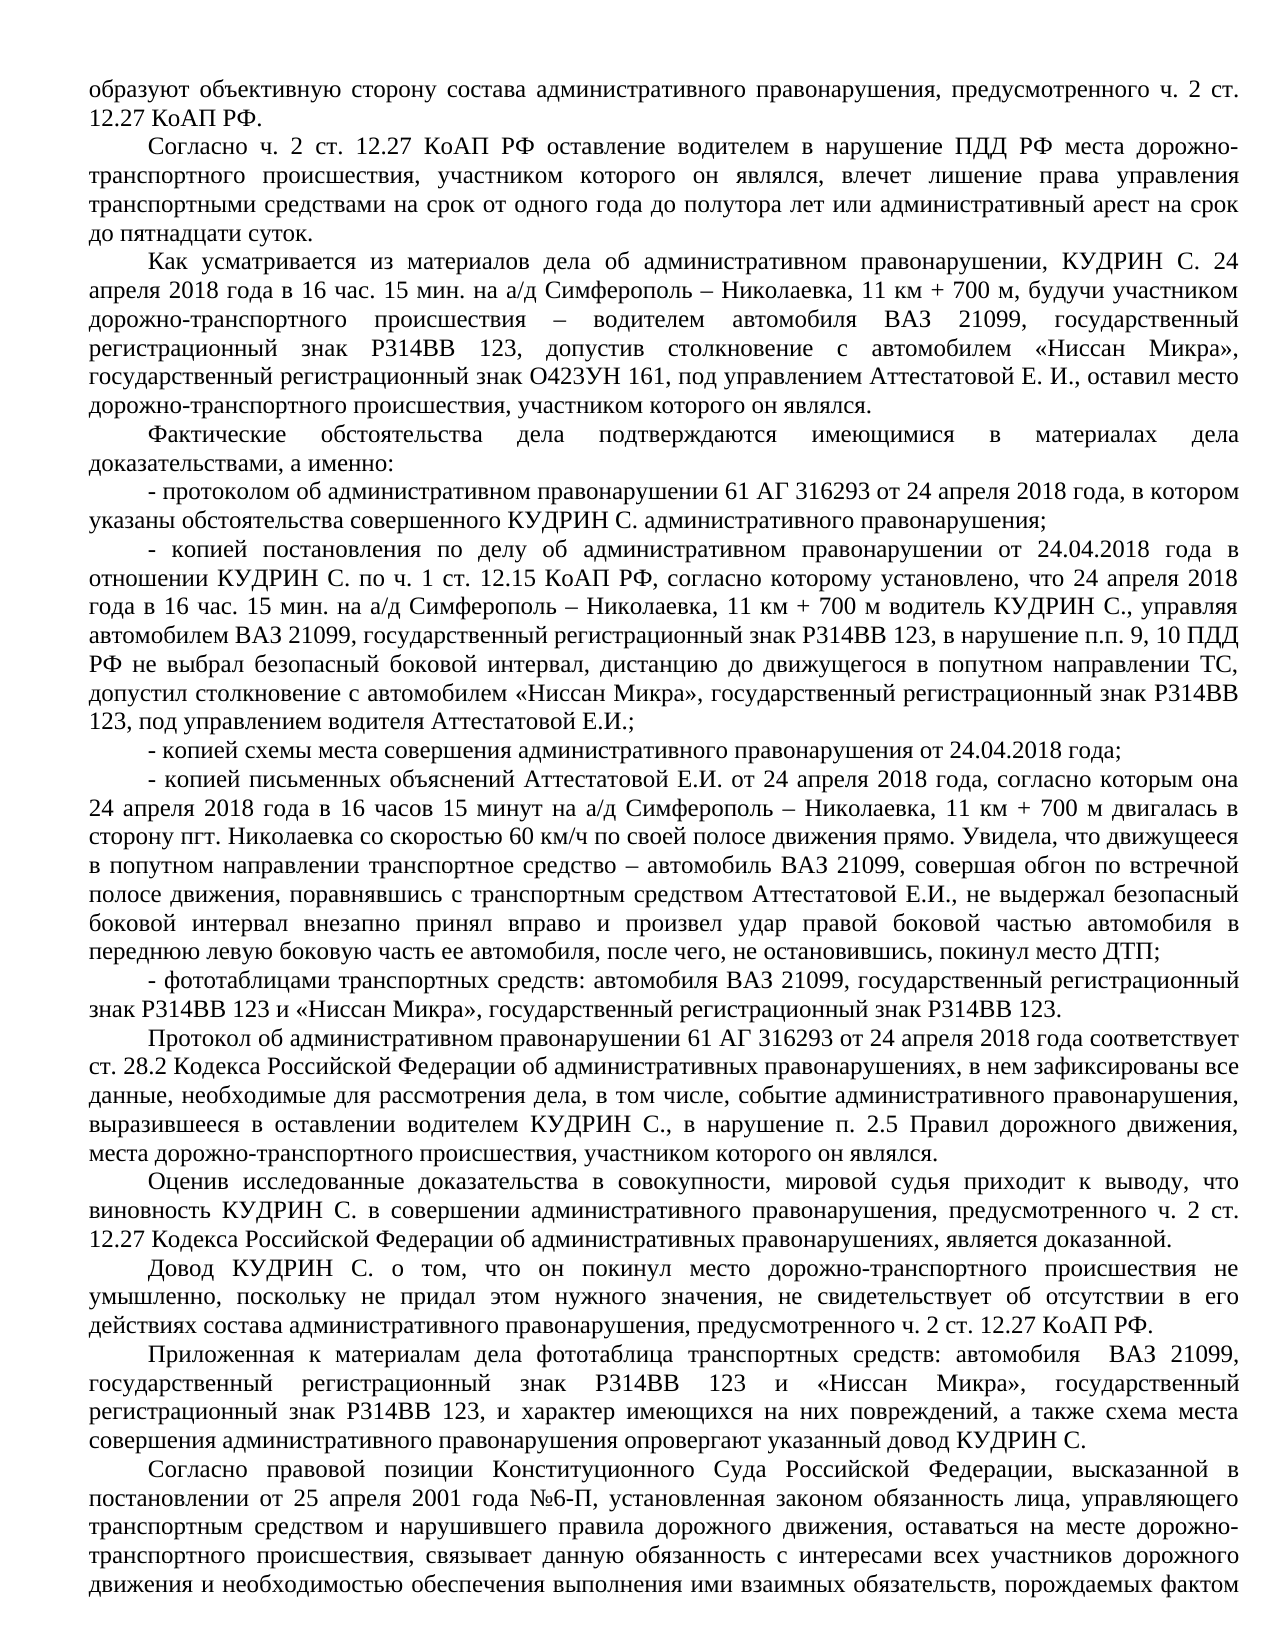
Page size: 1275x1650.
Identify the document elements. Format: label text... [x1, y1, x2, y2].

text Фактические обстоятельства дела подтверждаются имеющимися в материалах дела доказательствами, а именно: [88, 419, 1240, 476]
text Как усматривается из материалов дела об административном правонарушении, КУДРИН С. 24 апреля 2018 года в 16 час. 15 мин. на а/д Симферополь – Николаевка, 11 км + 700 м, будучи участником дорожно-транспортного происшествия – водителем автомобиля ВАЗ 21099, государственный регистрационный знак Р314ВВ 123, допустив столкновение с автомобилем «Ниссан Микра», государственный регистрационный знак О423УН 161, под управлением Аттестатовой Е. И., оставил место дорожно-транспортного происшествия, участником которого он являлся. [88, 246, 1240, 419]
text - копией письменных объяснений Аттестатовой Е.И. от 24 апреля 2018 года, согласно которым она 24 апреля 2018 года в 16 часов 15 минут на а/д Симферополь – Николаевка, 11 км + 700 м двигалась в сторону пгт. Николаевка со скоростью 60 км/ч по своей полосе движения прямо. Увидела, что движущееся в попутном направлении транспортное средство – автомобиль ВАЗ 21099, совершая обгон по встречной полосе движения, поравнявшись с транспортным средством Аттестатовой Е.И., не выдержал безопасный боковой интервал внезапно принял вправо и произвел удар правой боковой частью автомобиля в переднюю левую боковую часть ее автомобиля, после чего, не остановившись, покинул место ДТП; [88, 764, 1240, 965]
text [88, 74, 1240, 131]
text Согласно ч. 2 ст. 12.27 КоАП РФ оставление водителем в нарушение ПДД РФ места дорожно-транспортного происшествия, участником которого он являлся, влечет лишение права управления транспортными средствами на срок от одного года до полутора лет или административный арест на срок до пятнадцати суток. [88, 131, 1240, 246]
text - протоколом об административном правонарушении 61 АГ 316293 от 24 апреля 2018 года, в котором указаны обстоятельства совершенного КУДРИН С. административного правонарушения; [88, 476, 1240, 534]
text Довод КУДРИН С. о том, что он покинул место дорожно-транспортного происшествия не умышленно, поскольку не придал этом нужного значения, не свидетельствует об отсутствии в его действиях состава административного правонарушения, предусмотренного ч. 2 ст. 12.27 КоАП РФ. [88, 1253, 1240, 1339]
text - фототаблицами транспортных средств: автомобиля ВАЗ 21099, государственный регистрационный знак Р314ВВ 123 и «Ниссан Микра», государственный регистрационный знак Р314ВВ 123. [88, 965, 1240, 1023]
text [88, 1454, 1240, 1598]
text - копией постановления по делу об административном правонарушении от 24.04.2018 года в отношении КУДРИН С. по ч. 1 ст. 12.15 КоАП РФ, согласно которому установлено, что 24 апреля 2018 года в 16 час. 15 мин. на а/д Симферополь – Николаевка, 11 км + 700 м водитель КУДРИН С., управляя автомобилем ВАЗ 21099, государственный регистрационный знак Р314ВВ 123, в нарушение п.п. 9, 10 ПДД РФ не выбрал безопасный боковой интервал, дистанцию до движущегося в попутном направлении ТС, допустил столкновение с автомобилем «Ниссан Микра», государственный регистрационный знак Р314ВВ 123, под управлением водителя Аттестатовой Е.И.; [88, 534, 1240, 735]
text Оценив исследованные доказательства в совокупности, мировой судья приходит к выводу, что виновность КУДРИН С. в совершении административного правонарушения, предусмотренного ч. 2 ст. 12.27 Кодекса Российской Федерации об административных правонарушениях, является доказанной. [88, 1166, 1240, 1253]
text - копией схемы места совершения административного правонарушения от 24.04.2018 года; [88, 735, 1240, 764]
text Протокол об административном правонарушении 61 АГ 316293 от 24 апреля 2018 года соответствует ст. 28.2 Кодекса Российской Федерации об административных правонарушениях, в нем зафиксированы все данные, необходимые для рассмотрения дела, в том числе, событие административного правонарушения, выразившееся в оставлении водителем КУДРИН С., в нарушение п. 2.5 Правил дорожного движения, места дорожно-транспортного происшествия, участником которого он являлся. [88, 1023, 1240, 1166]
text Приложенная к материалам дела фототаблица транспортных средств: автомобиля ВАЗ 21099, государственный регистрационный знак Р314ВВ 123 и «Ниссан Микра», государственный регистрационный знак Р314ВВ 123, и характер имеющихся на них повреждений, а также схема места совершения административного правонарушения опровергают указанный довод КУДРИН С. [88, 1339, 1240, 1454]
